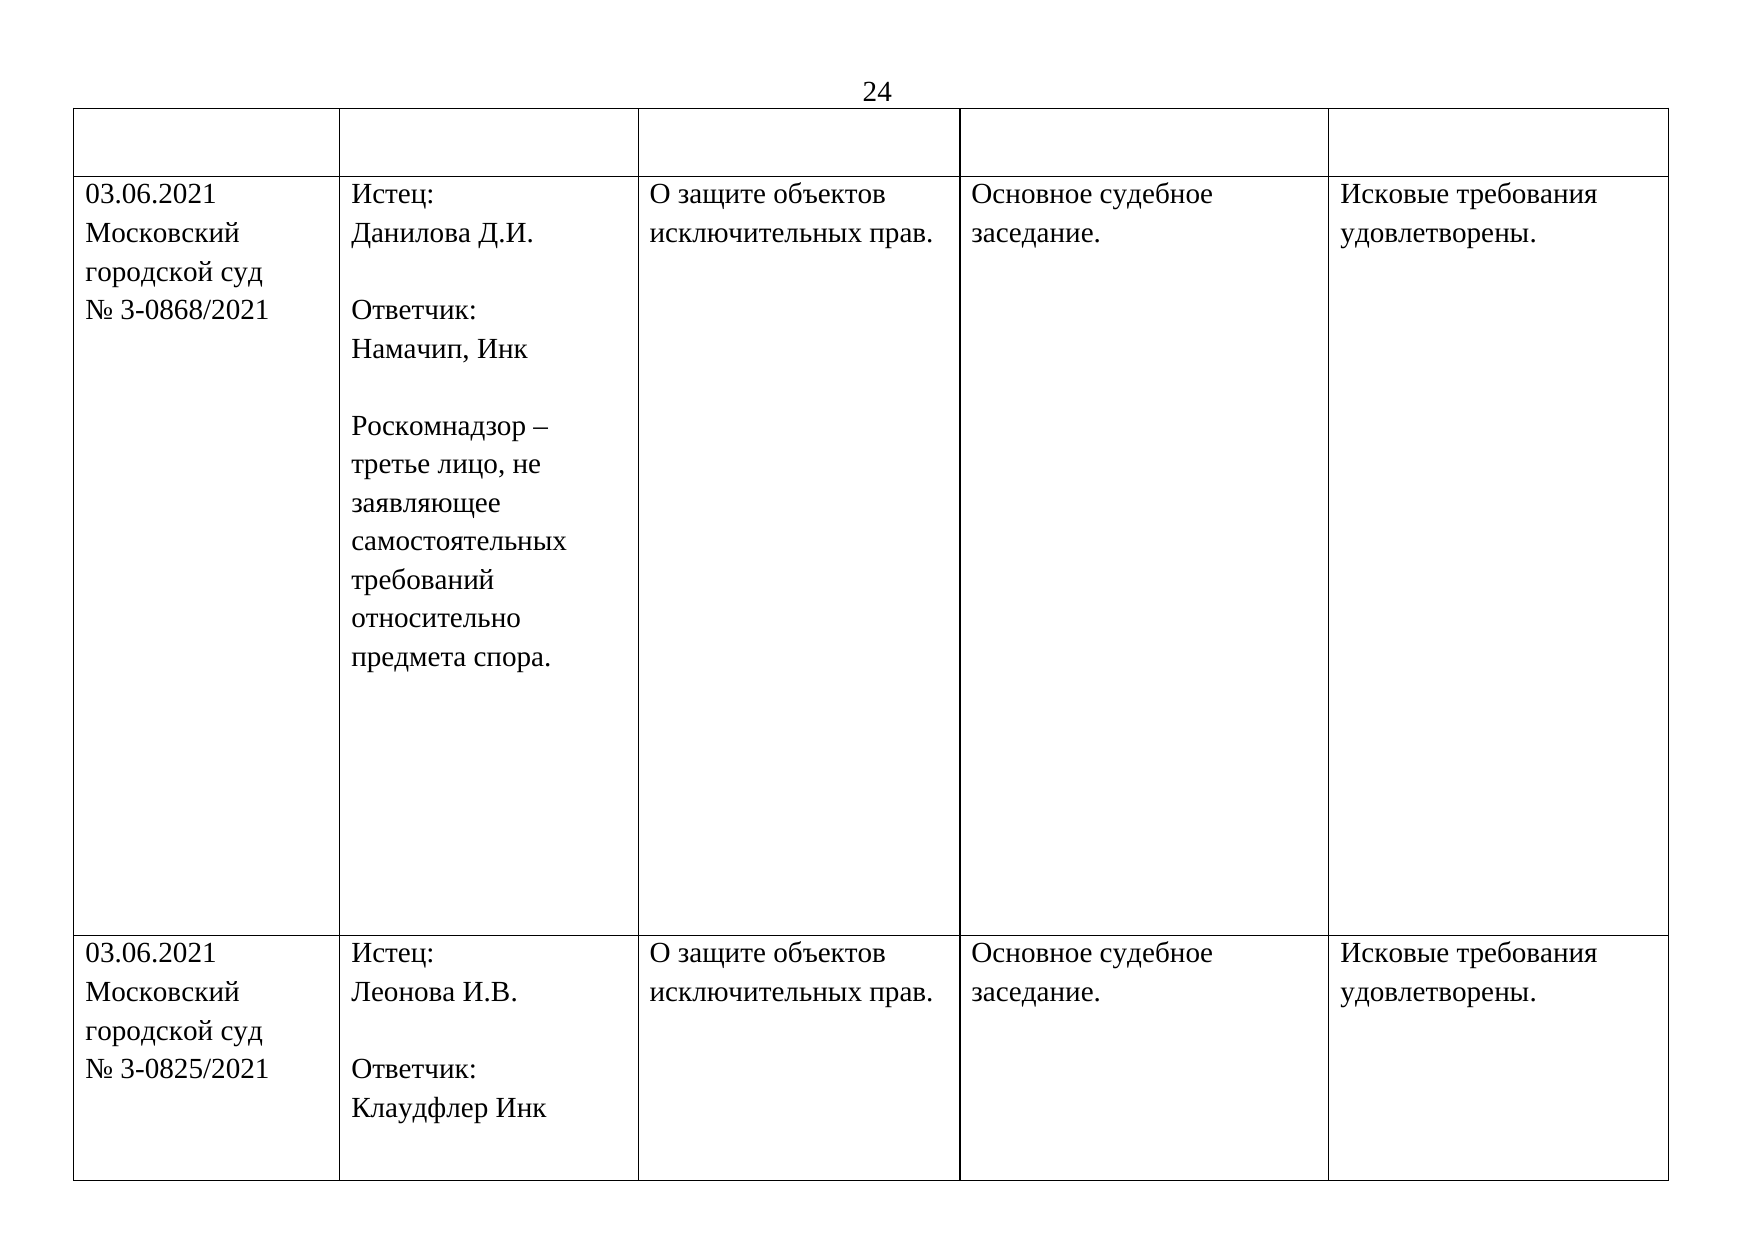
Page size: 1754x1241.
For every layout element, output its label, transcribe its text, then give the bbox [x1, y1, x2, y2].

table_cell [340, 936, 638, 1180]
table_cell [961, 936, 1328, 1180]
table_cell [639, 109, 959, 176]
table_cell 03.06.2021 Московский городской суд № 3-0868/2021 [74, 177, 339, 934]
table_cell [961, 109, 1328, 176]
table_cell Истец: Данилова Д.И. Ответчик: Намачип, Инк Роскомнадзор – третье лицо, не заявляющее самостоятельных требований относительно предмета спора. [340, 177, 638, 934]
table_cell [1329, 936, 1668, 1180]
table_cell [74, 936, 339, 1180]
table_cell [1329, 109, 1668, 176]
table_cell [639, 936, 959, 1180]
table_cell Исковые требования удовлетворены. [1329, 177, 1668, 934]
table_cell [74, 109, 339, 176]
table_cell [340, 109, 638, 176]
table_cell О защите объектов исключительных прав. [639, 177, 959, 934]
table_cell Основное судебное заседание. [961, 177, 1328, 934]
